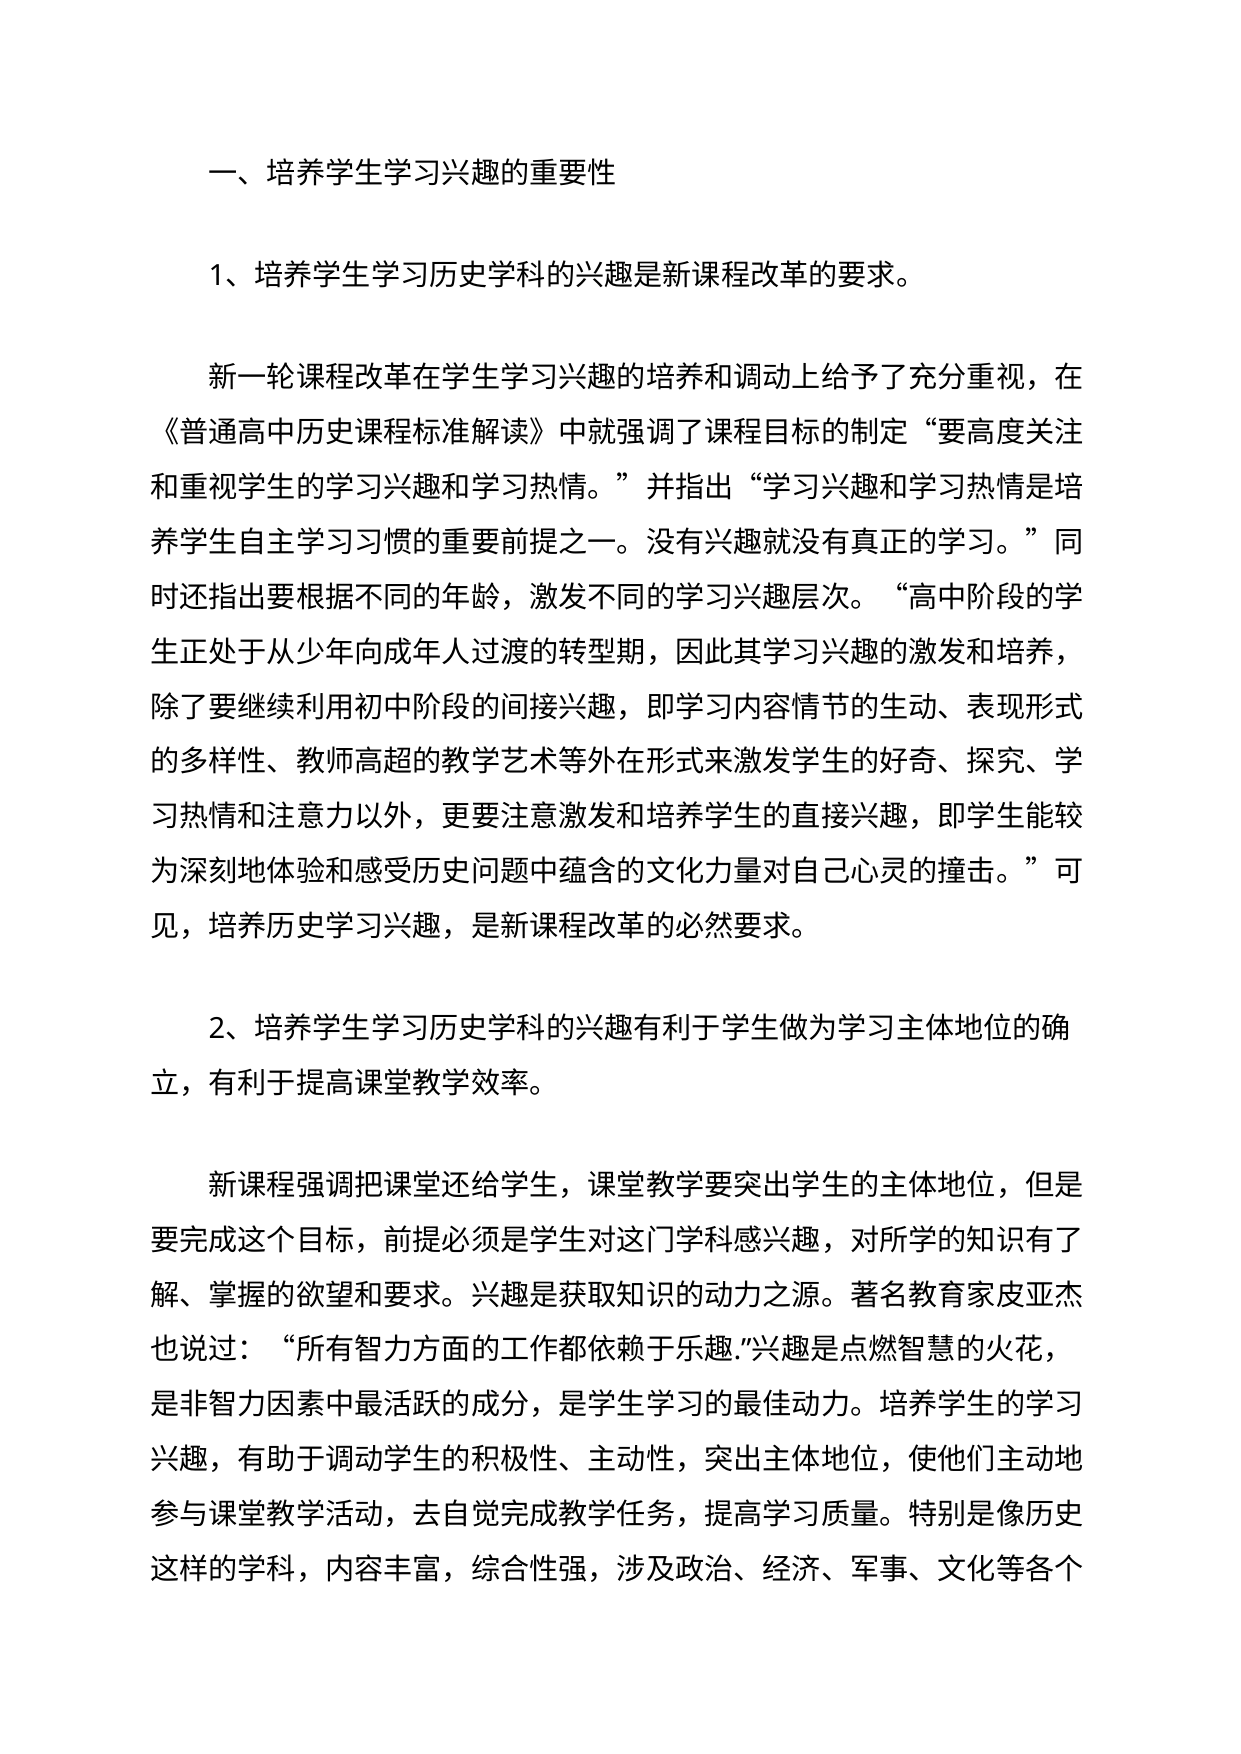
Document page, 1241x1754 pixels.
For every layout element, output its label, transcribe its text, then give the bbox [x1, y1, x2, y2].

text 2、培养学生学习历史学科的兴趣有利于学生做为学习主体地位的确立，有利于提高课堂教学效率。 [150, 1004, 1090, 1102]
text 1、培养学生学习历史学科的兴趣是新课程改革的要求。 [150, 252, 1090, 294]
text 一、培养学生学习兴趣的重要性 [150, 150, 1090, 192]
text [150, 1161, 1090, 1588]
text 新一轮课程改革在学生学习兴趣的培养和调动上给予了充分重视，在《普通高中历史课程标准解读》中就强调了课程目标的制定“要高度关注和重视学生的学习兴趣和学习热情。”并指出“学习兴趣和学习热情是培养学生自主学习习惯的重要前提之一。没有兴趣就没有真正的学习。”同时还指出要根据不同的年龄，激发不同的学习兴趣层次。“高中阶段的学生正处于从少年向成年人过渡的转型期，因此其学习兴趣的激发和培养，除了要继续利用初中阶段的间接兴趣，即学习内容情节的生动、表现形式的多样性、教师高超的教学艺术等外在形式来激发学生的好奇、探究、学习热情和注意力以外，更要注意激发和培养学生的直接兴趣，即学生能较为深刻地体验和感受历史问题中蕴含的文化力量对自己心灵的撞击。”可见，培养历史学习兴趣，是新课程改革的必然要求。 [150, 354, 1090, 945]
